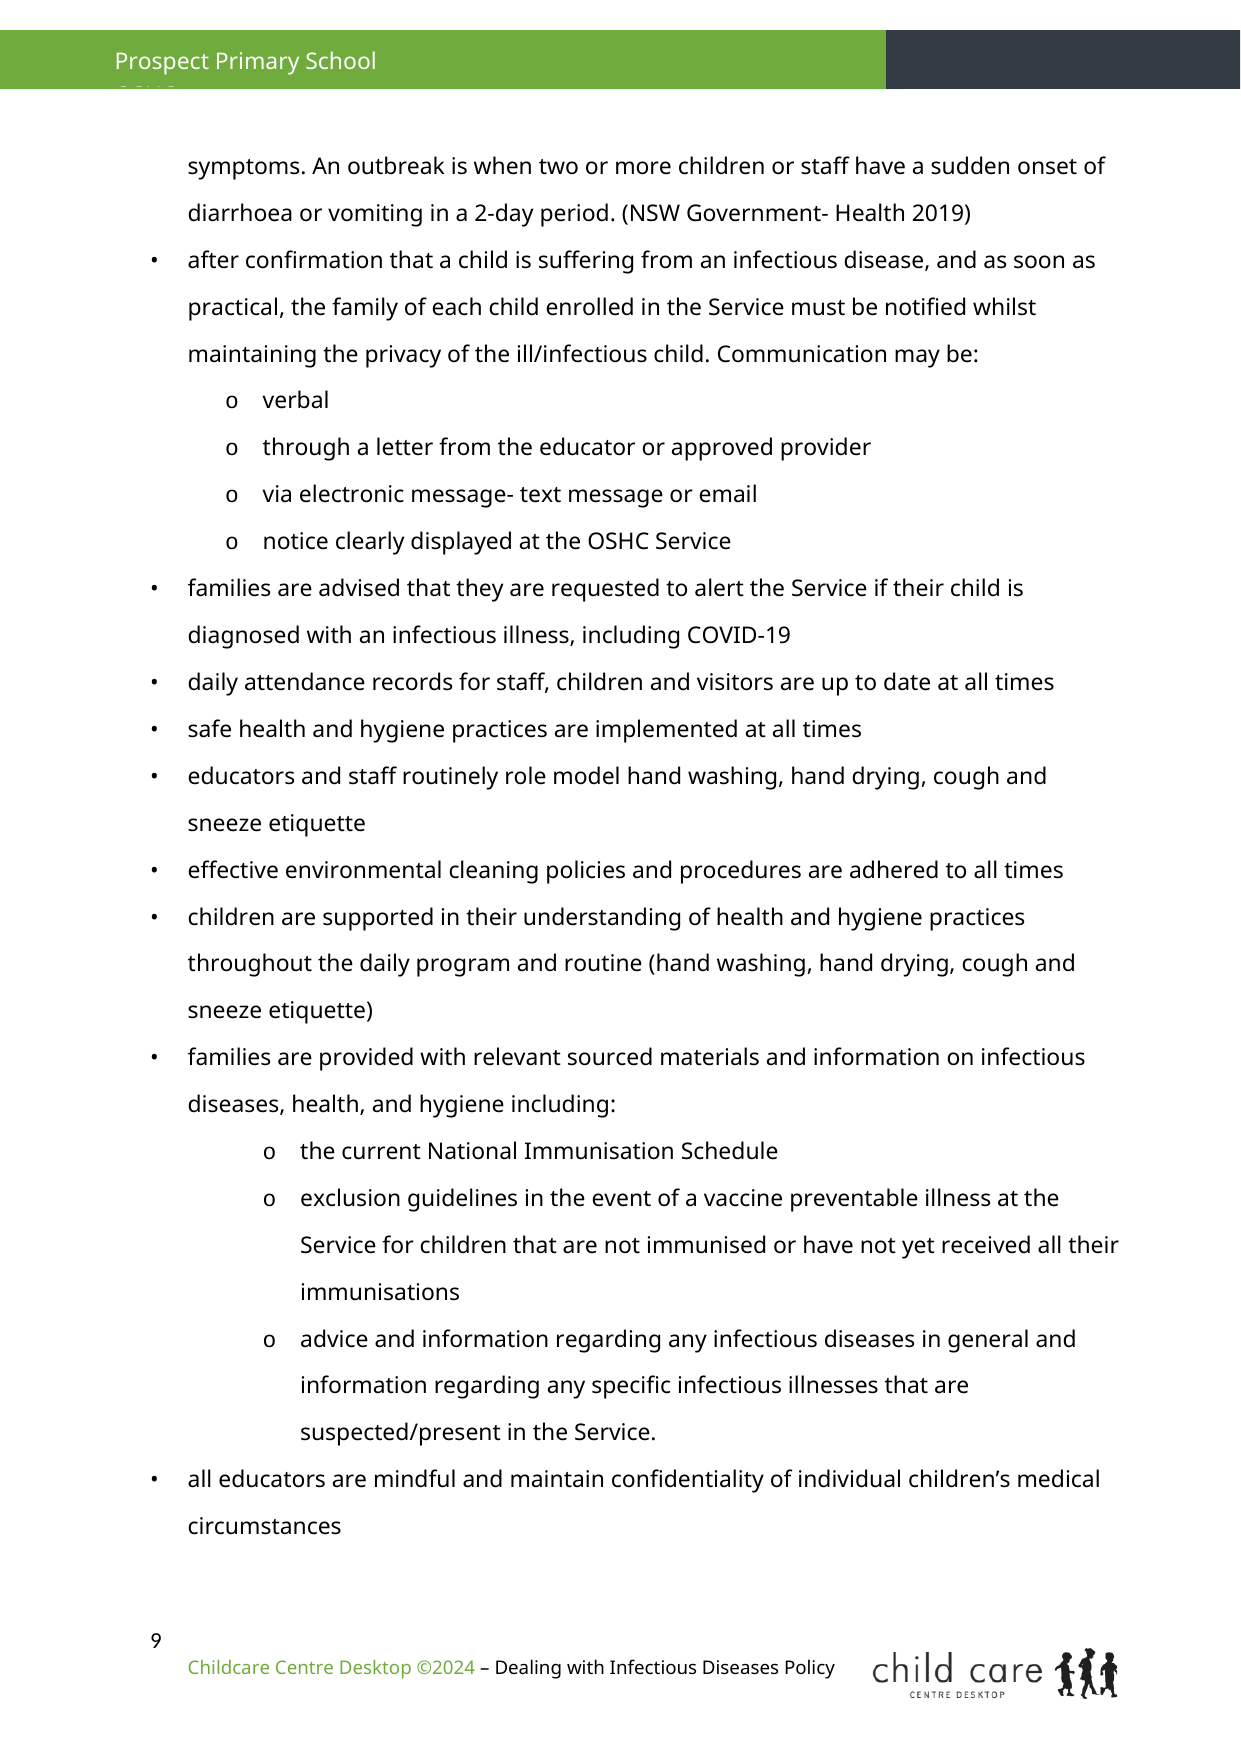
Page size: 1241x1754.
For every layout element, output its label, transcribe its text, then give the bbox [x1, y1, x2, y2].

list the current National Immunisation Schedule [262, 1135, 1122, 1166]
list advice and information regarding any infectious diseases in general and information regarding any specific infectious illnesses that are suspected/present in the Service. [262, 1322, 1122, 1448]
list families are provided with relevant sourced materials and information on infectious diseases, health, and hygiene including: [150, 1041, 1122, 1119]
list exclusion guidelines in the event of a vaccine preventable illness at the Service for children that are not immunised or have not yet received all their immunisations [262, 1182, 1122, 1307]
list effective environmental cleaning policies and procedures are adhered to all times [150, 853, 1122, 885]
list through a letter from the educator or approved provider [225, 431, 1122, 463]
list educators and staff routinely role model hand washing, hand drying, cough and sneeze etiquette [150, 760, 1122, 838]
list after confirmation that a child is suffering from an infectious disease, and as soon as practical, the family of each child enrolled in the Service must be notified whilst maintaining the privacy of the ill/infectious child. Communication may be: [150, 244, 1122, 369]
list verbal [225, 384, 1122, 416]
list all educators are mindful and maintain confidentiality of individual children’s medical circumstances [150, 1463, 1122, 1541]
list via electronic message- text message or email [225, 478, 1122, 510]
list daily attendance records for staff, children and visitors are up to date at all times [150, 666, 1122, 697]
list notice clearly displayed at the OSHC Service [225, 525, 1122, 557]
list children are supported in their understanding of health and hygiene practices throughout the daily program and routine (hand washing, hand drying, cough and sneeze etiquette) [150, 900, 1122, 1025]
list families are advised that they are requested to alert the Service if their child is diagnosed with an infectious illness, including COVID-19 [150, 572, 1122, 650]
list safe health and hygiene practices are implemented at all times [150, 713, 1122, 744]
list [150, 150, 1122, 228]
